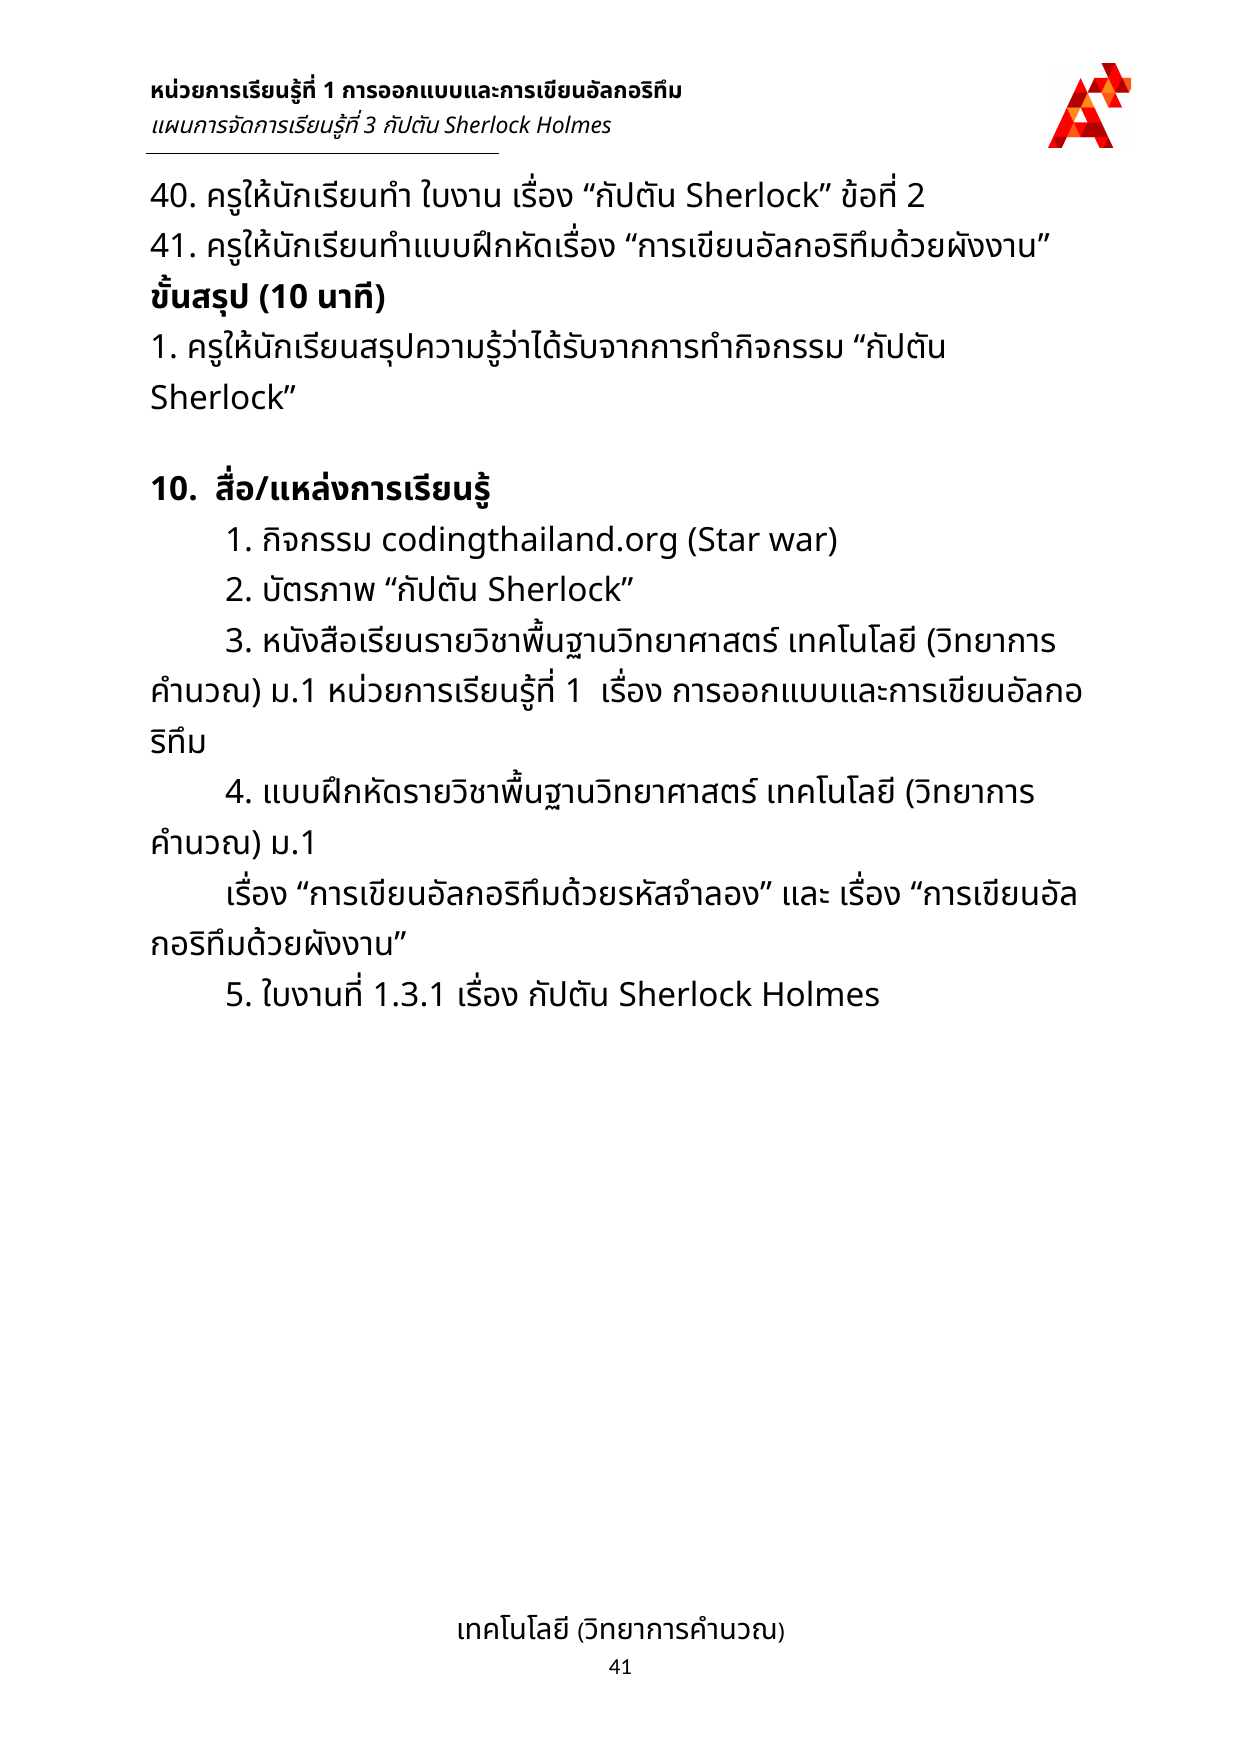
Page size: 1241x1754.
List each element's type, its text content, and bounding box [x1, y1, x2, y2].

text 1. กิจกรรม codingthailand.org (Star war) 2. บัตรภาพ “กัปตัน Sherlock” 3. หนังสือเรียนรายวิชาพื้นฐานวิทยาศาสตร์ เทคโนโลยี (วิทยาการคำนวณ) ม.1 หน่วยการเรียนรู้ที่ 1 เรื่อง การออกแบบและการเขียนอัลกอริทึม 4. แบบฝึกหัดรายวิชาพื้นฐานวิทยาศาสตร์ เทคโนโลยี (วิทยาการคำนวณ) ม.1 เรื่อง “การเขียนอัลกอริทึมด้วยรหัสจำลอง” และ เรื่อง “การเขียนอัลกอริทึมด้วยผังงาน” 5. ใบงานที่ 1.3.1 เรื่อง กัปตัน Sherlock Holmes [150, 515, 1090, 1021]
text ขั้นสรุป (10 นาที) [150, 273, 1090, 323]
picture [1046, 63, 1131, 148]
text 41. ครูให้นักเรียนทำแบบฝึกหัดเรื่อง “การเขียนอัลกอริทึมด้วยผังงาน” [150, 222, 1090, 273]
text 1. ครูให้นักเรียนสรุปความรู้ว่าได้รับจากการทำกิจกรรม “กัปตัน Sherlock” [150, 323, 1090, 419]
text 10. สื่อ/แหล่งการเรียนรู้ [150, 465, 1090, 515]
text 40. ครูให้นักเรียนทำ ใบงาน เรื่อง “กัปตัน Sherlock” ข้อที่ 2 [150, 171, 1090, 222]
